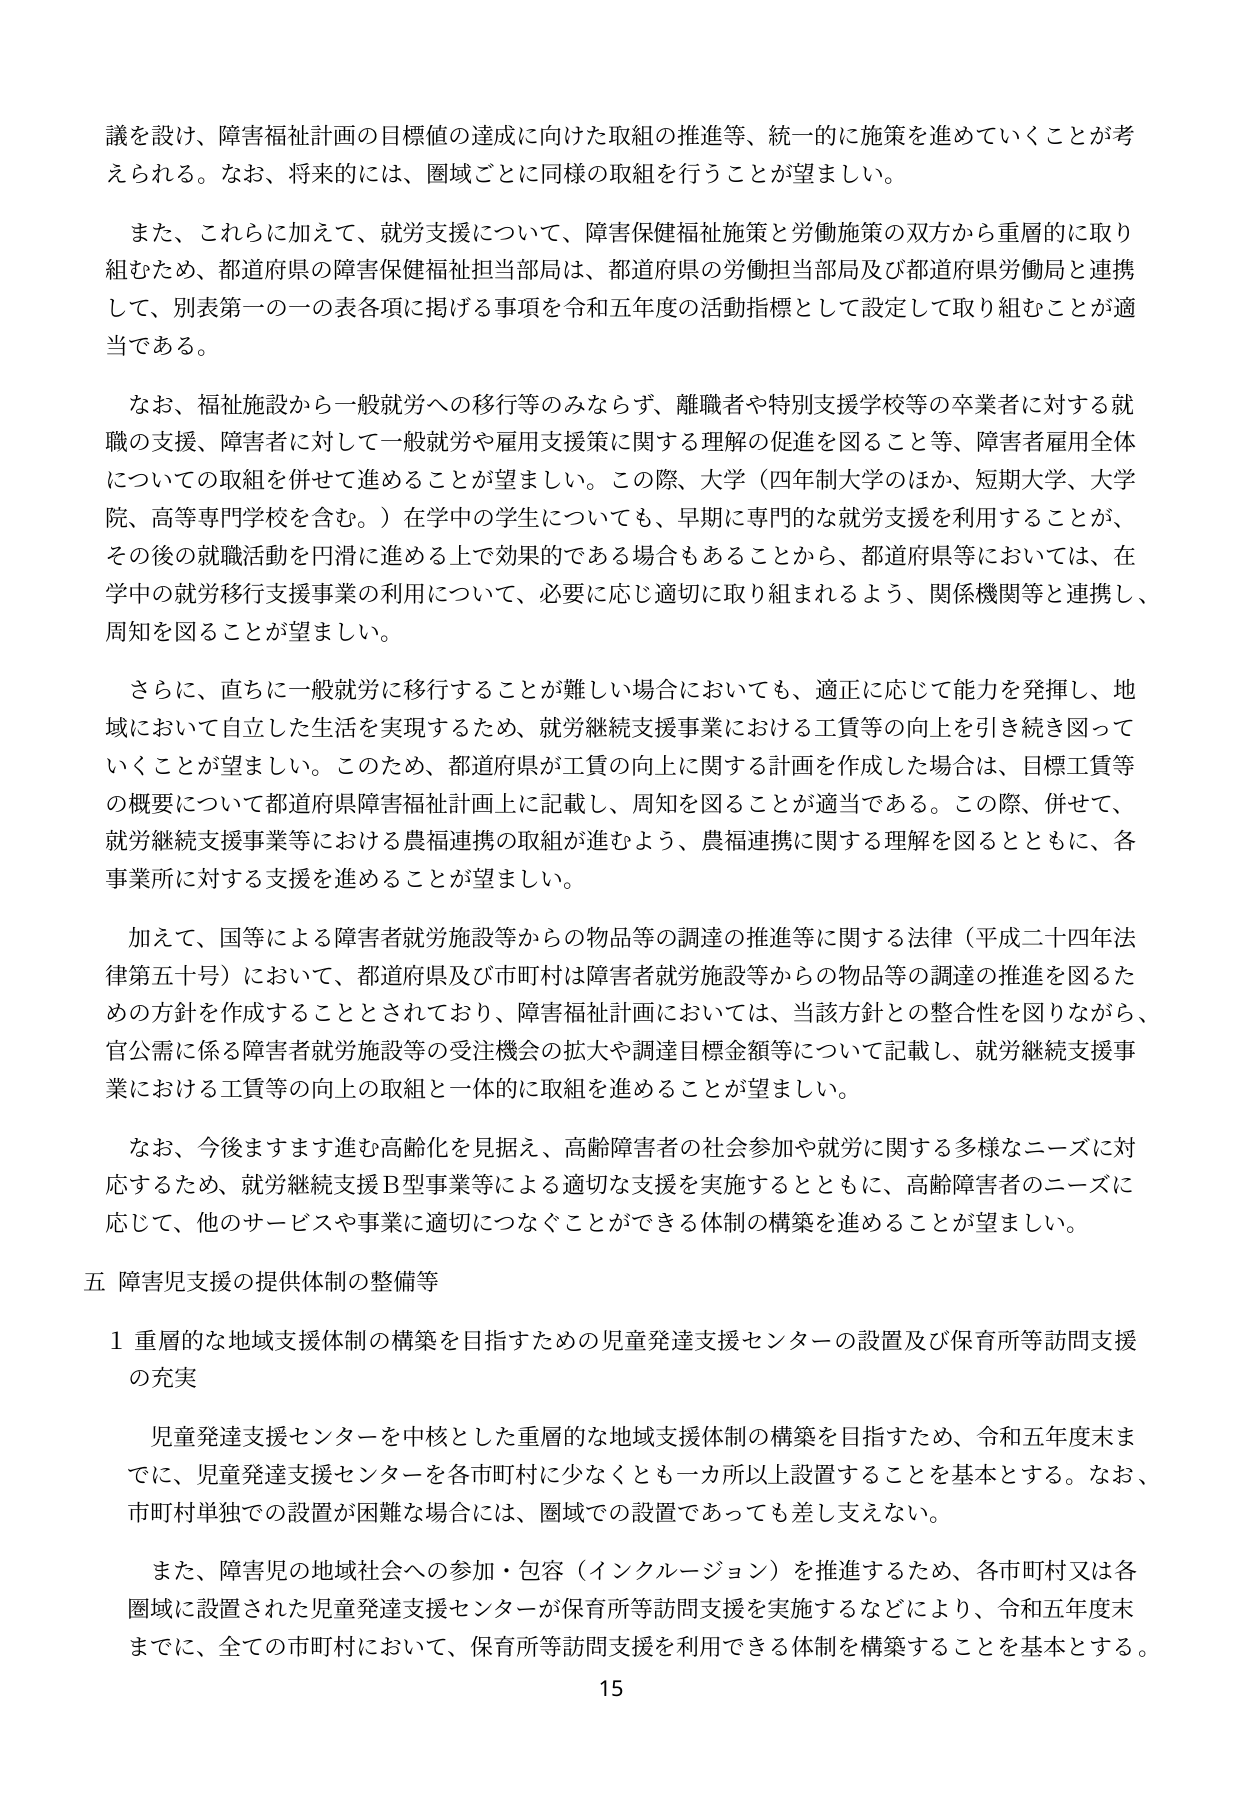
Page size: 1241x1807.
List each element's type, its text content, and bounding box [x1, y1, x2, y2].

text また、これらに加えて、就労支援について、障害保健福祉施策と労働施策の双方から重層的に取り組むため、都道府県の障害保健福祉担当部局は、都道府県の労働担当部局及び都道府県労働局と連携して、別表第一の一の表各項に掲げる事項を令和五年度の活動指標として設定して取り組むことが適当である。 [105, 214, 1138, 361]
text １ 重層的な地域支援体制の構築を目指すための児童発達支援センターの設置及び保育所等訪問支援の充実 [105, 1323, 1138, 1393]
text 五 障害児支援の提供体制の整備等 [83, 1264, 1138, 1297]
text なお、今後ますます進む高齢化を見据え、高齢障害者の社会参加や就労に関する多様なニーズに対応するため、就労継続支援Ｂ型事業等による適切な支援を実施するとともに、高齢障害者のニーズに応じて、他のサービスや事業に適切につなぐことができる体制の構築を進めることが望ましい。 [105, 1130, 1138, 1238]
text 加えて、国等による障害者就労施設等からの物品等の調達の推進等に関する法律（平成二十四年法律第五十号）において、都道府県及び市町村は障害者就労施設等からの物品等の調達の推進を図るための方針を作成することとされており、障害福祉計画においては、当該方針との整合性を図りながら、官公需に係る障害者就労施設等の受注機会の拡大や調達目標金額等について記載し、就労継続支援事業における工賃等の向上の取組と一体的に取組を進めることが望ましい。 [105, 920, 1138, 1104]
text なお、福祉施設から一般就労への移行等のみならず、離職者や特別支援学校等の卒業者に対する就職の支援、障害者に対して一般就労や雇用支援策に関する理解の促進を図ること等、障害者雇用全体についての取組を併せて進めることが望ましい。この際、大学（四年制大学のほか、短期大学、大学院、高等専門学校を含む。）在学中の学生についても、早期に専門的な就労支援を利用することが、その後の就職活動を円滑に進める上で効果的である場合もあることから、都道府県等においては、在学中の就労移行支援事業の利用について、必要に応じ適切に取り組まれるよう、関係機関等と連携し、周知を図ることが望ましい。 [105, 387, 1138, 646]
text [127, 1553, 1138, 1662]
text さらに、直ちに一般就労に移行することが難しい場合においても、適正に応じて能力を発揮し、地域において自立した生活を実現するため、就労継続支援事業における工賃等の向上を引き続き図っていくことが望ましい。このため、都道府県が工賃の向上に関する計画を作成した場合は、目標工賃等の概要について都道府県障害福祉計画上に記載し、周知を図ることが適当である。この際、併せて、就労継続支援事業等における農福連携の取組が進むよう、農福連携に関する理解を図るとともに、各事業所に対する支援を進めることが望ましい。 [105, 672, 1138, 894]
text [105, 118, 1138, 189]
text 児童発達支援センターを中核とした重層的な地域支援体制の構築を目指すため、令和五年度末までに、児童発達支援センターを各市町村に少なくとも一カ所以上設置することを基本とする。なお、市町村単独での設置が困難な場合には、圏域での設置であっても差し支えない。 [127, 1419, 1138, 1528]
